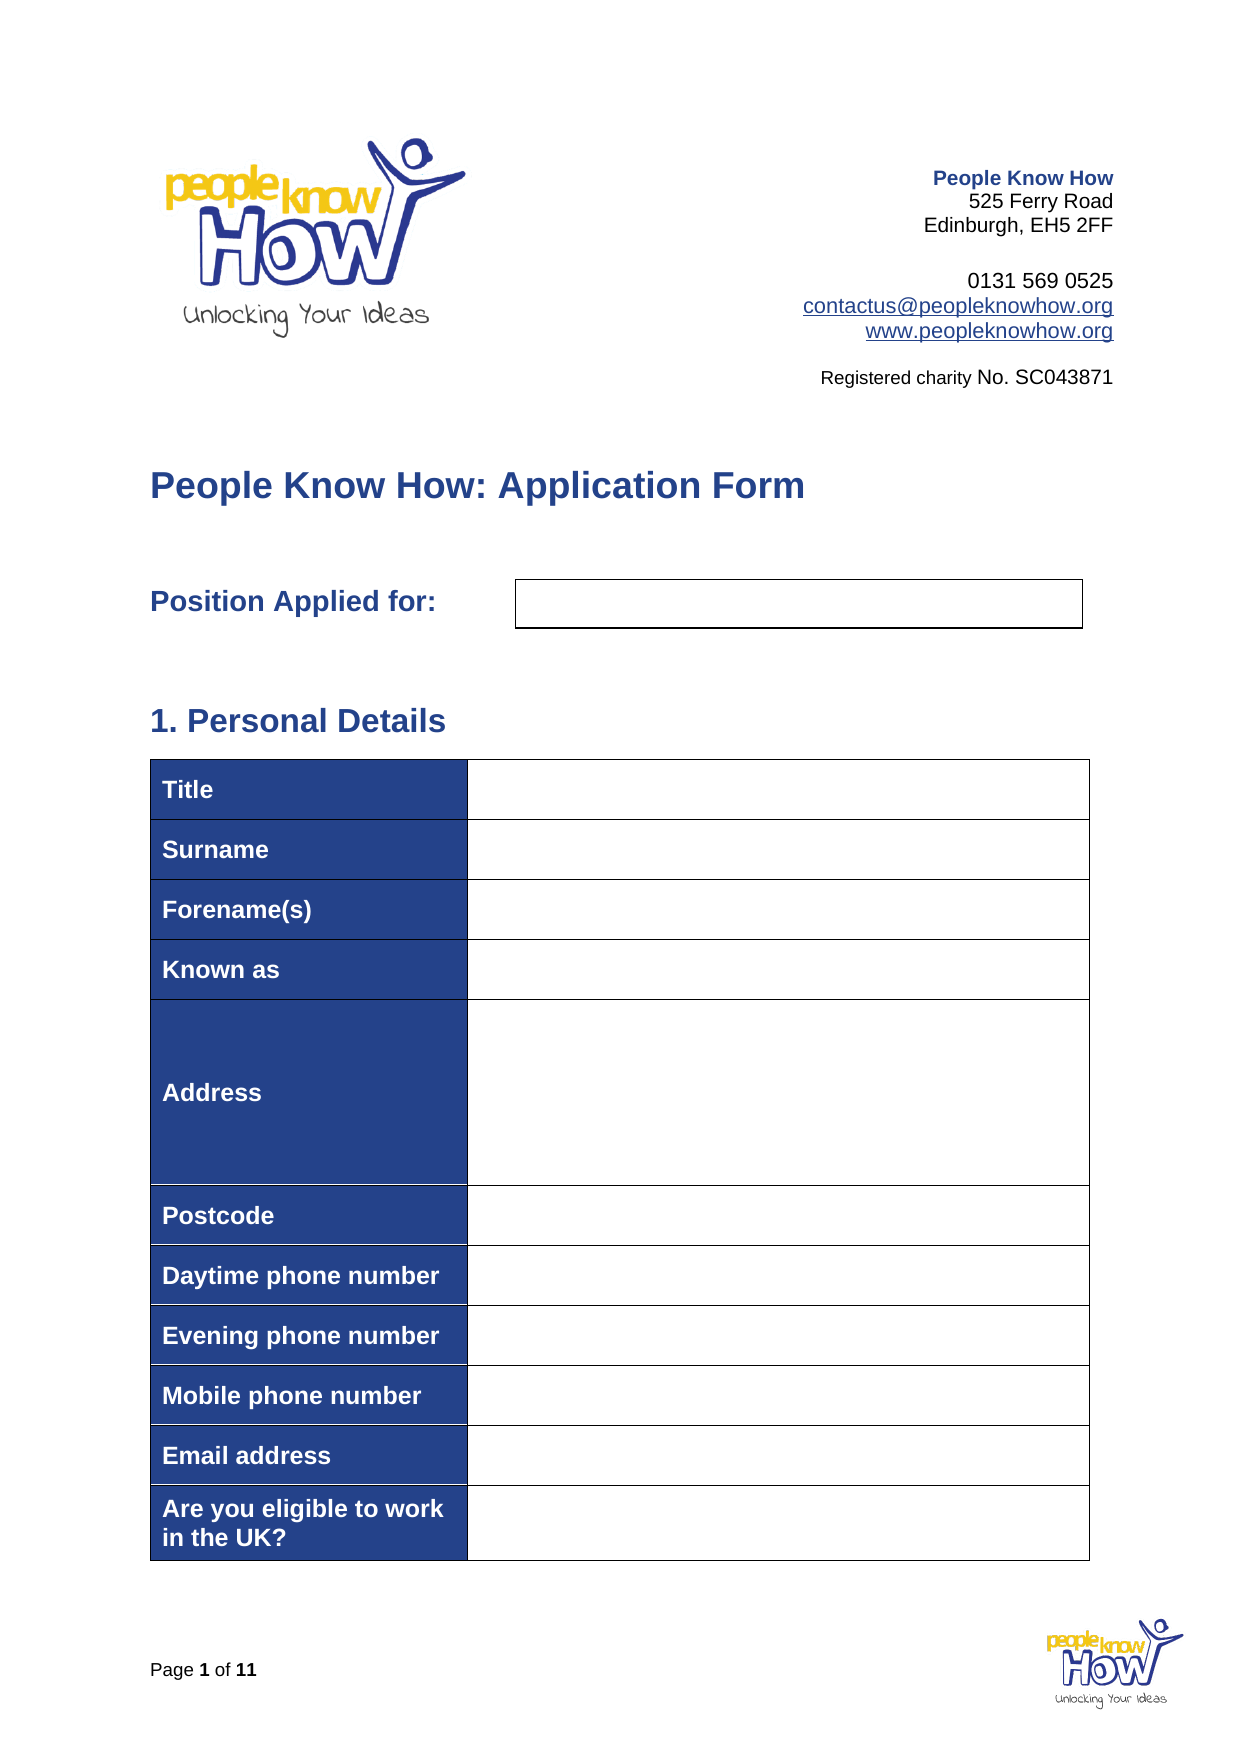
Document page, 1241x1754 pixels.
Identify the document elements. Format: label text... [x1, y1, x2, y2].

table_cell Evening phone number [151, 1306, 467, 1364]
table_cell Known as [151, 940, 467, 999]
table_cell Are you eligible to work in the UK? [151, 1486, 467, 1560]
table_cell [468, 820, 1089, 879]
table_cell Daytime phone number [151, 1246, 467, 1304]
text People Know How: Application Form [150, 463, 1090, 507]
table_cell [468, 880, 1089, 939]
table_header People Know How 525 Ferry Road Edinburgh, EH5 2FF 0131 569 0525 contactus@peopleknowhow.org www.peopleknowhow.org Registered charity No. SC043871 [697, 129, 1124, 417]
text 1. Personal Details [150, 701, 1090, 739]
picture [150, 128, 474, 347]
table_cell Mobile phone number [151, 1366, 467, 1424]
table_cell Surname [151, 820, 467, 879]
table_cell Email address [151, 1426, 467, 1484]
table_cell Address [151, 1000, 467, 1184]
table_cell [468, 1000, 1089, 1184]
table_cell [468, 940, 1089, 999]
table_cell [468, 1186, 1089, 1244]
table_cell [468, 1246, 1089, 1304]
picture [1040, 1612, 1195, 1714]
text Position Applied for: [150, 584, 515, 617]
table_header Title [151, 760, 467, 819]
table_cell [468, 1426, 1089, 1484]
table_header [150, 129, 697, 417]
table_header [468, 760, 1089, 819]
table_cell Postcode [151, 1186, 467, 1244]
table_cell [468, 1366, 1089, 1424]
table_cell [468, 1306, 1089, 1364]
table_cell Forename(s) [151, 880, 467, 939]
table_cell [468, 1486, 1089, 1560]
